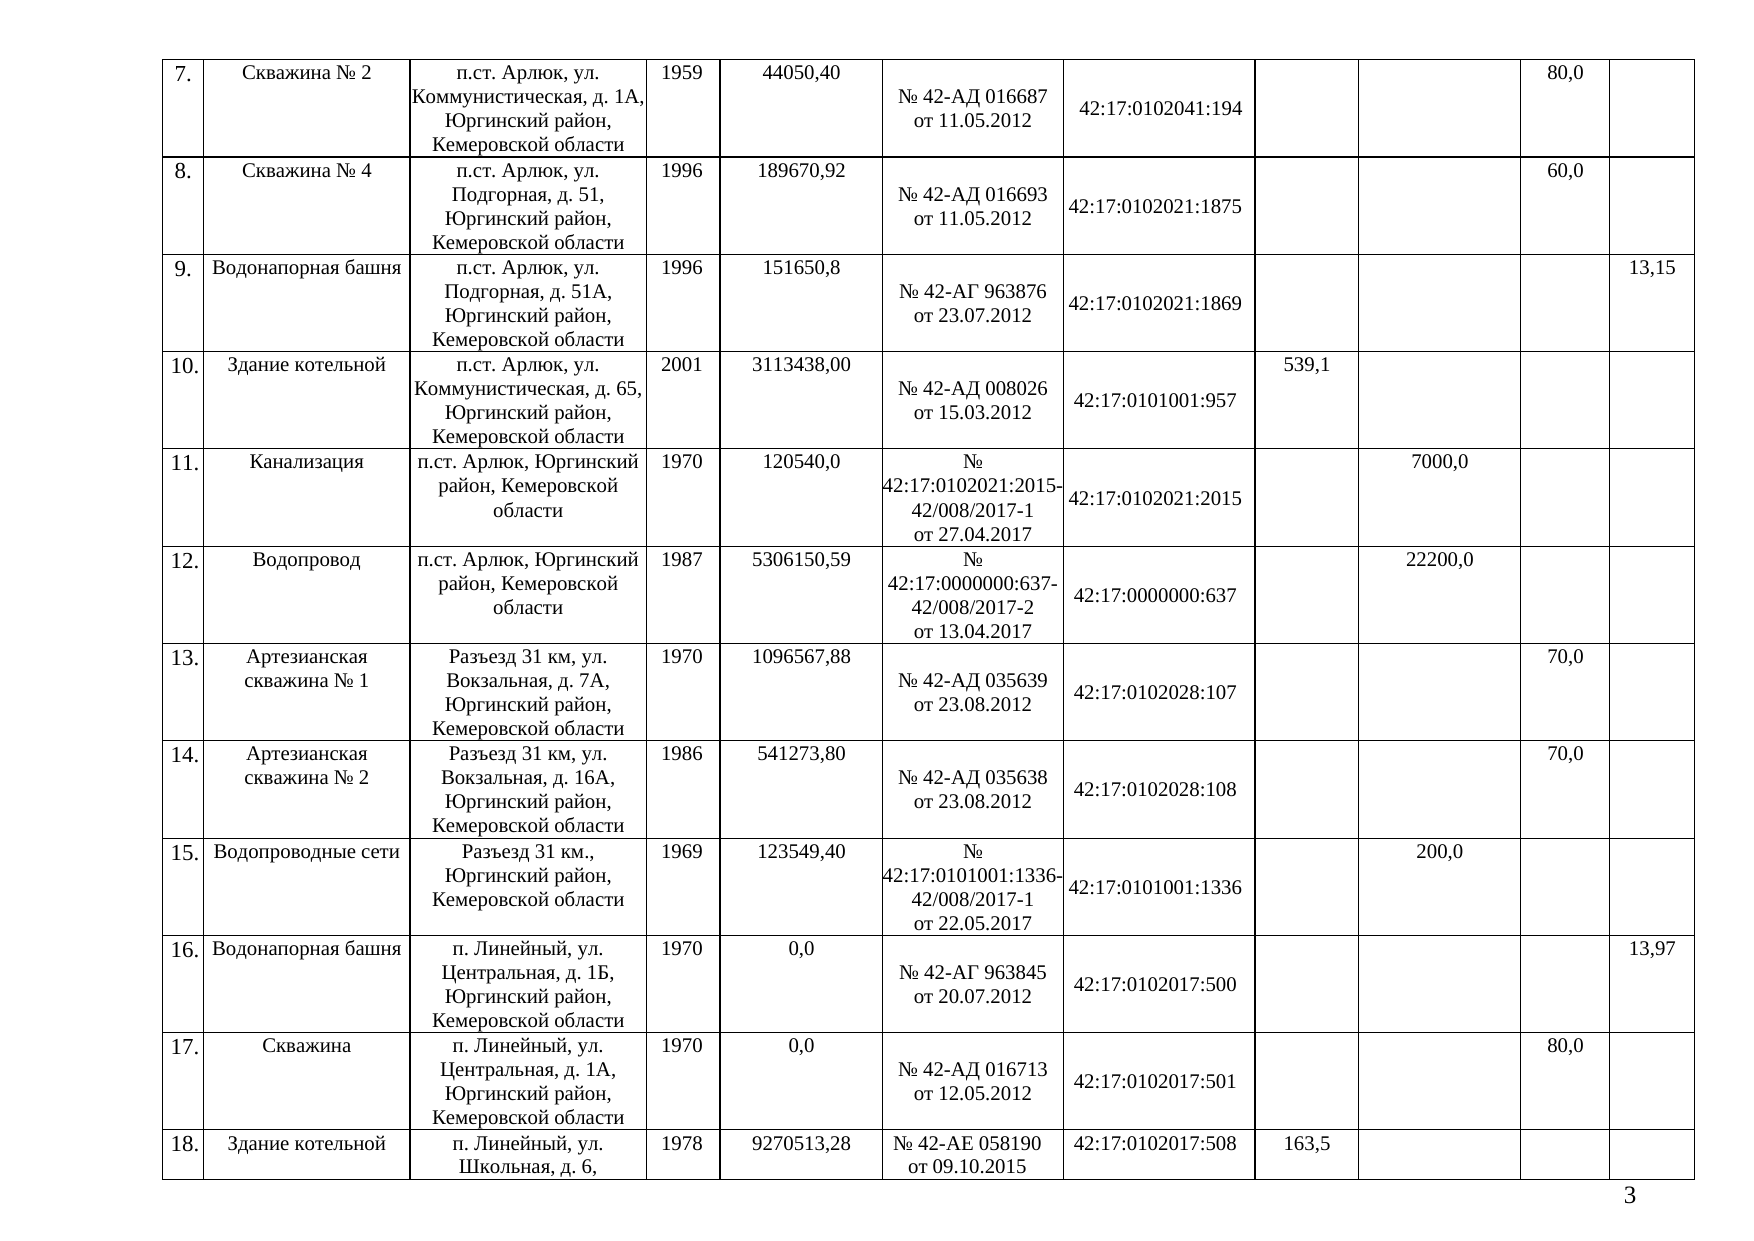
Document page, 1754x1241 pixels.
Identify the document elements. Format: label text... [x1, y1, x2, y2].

table_cell 15. [163, 839, 203, 935]
table_cell 22200,0 [1359, 547, 1520, 643]
table_cell 18. [163, 1130, 203, 1178]
table_cell № 42-АД 008026 от 15.03.2012 [883, 352, 1063, 448]
table_header 44050,40 [721, 60, 882, 156]
table_cell Здание котельной [204, 352, 409, 448]
table_cell п.ст. Арлюк, Юргинский район, Кемеровской области [411, 547, 646, 643]
table_cell 80,0 [1521, 1033, 1609, 1129]
table_cell [1359, 1033, 1520, 1129]
table_cell 200,0 [1359, 839, 1520, 935]
table_cell 1096567,88 [721, 644, 882, 740]
table_cell [1610, 449, 1694, 546]
table_cell 12. [163, 547, 203, 643]
table_cell п.ст. Арлюк, ул. Коммунистическая, д. 65, Юргинский район, Кемеровской области [411, 352, 646, 448]
table_cell 9270513,28 [721, 1130, 882, 1178]
table_cell 5306150,59 [721, 547, 882, 643]
table_cell 1970 [647, 644, 719, 740]
table_cell 1987 [647, 547, 719, 643]
table_cell Здание котельной [204, 1130, 409, 1178]
table_header 7. [163, 60, 203, 156]
table_cell 42:17:0102017:500 [1064, 936, 1254, 1032]
table_cell Артезианская скважина № 1 [204, 644, 409, 740]
table_cell [1256, 936, 1358, 1032]
table_cell 2001 [647, 352, 719, 448]
table_cell 42:17:0102017:508 [1064, 1130, 1254, 1178]
table_cell 8. [163, 158, 203, 254]
table_header п.ст. Арлюк, ул. Коммунистическая, д. 1А, Юргинский район, Кемеровской области [411, 60, 646, 156]
table_header 42:17:0102041:194 [1064, 60, 1254, 156]
table_cell [1256, 644, 1358, 740]
table_cell Разъезд , ул. Вокзальная, д. 7А, Юргинский район, Кемеровской области [411, 644, 646, 740]
table_cell 14. [163, 741, 203, 837]
table_cell Разъезд , ул. Вокзальная, д. 16А, Юргинский район, Кемеровской области [411, 741, 646, 837]
table_cell [1359, 1130, 1520, 1178]
table_cell 17. [163, 1033, 203, 1129]
table_cell 13,97 [1610, 936, 1694, 1032]
table_cell 1970 [647, 449, 719, 546]
table_cell 42:17:0102017:501 [1064, 1033, 1254, 1129]
table_cell Водонапорная башня [204, 936, 409, 1032]
table_cell 1978 [647, 1130, 719, 1178]
table_cell п.ст. Арлюк, ул. Подгорная, д. 51А, Юргинский район, Кемеровской области [411, 255, 646, 351]
table_cell 42:17:0101001:957 [1064, 352, 1254, 448]
table_cell № 42-АД 016713 от 12.05.2012 [883, 1033, 1063, 1129]
table_cell 70,0 [1521, 644, 1609, 740]
table_cell [1359, 255, 1520, 351]
table_cell № 42-АД 035638 от 23.08.2012 [883, 741, 1063, 837]
table_cell 13,15 [1610, 255, 1694, 351]
table_cell [1256, 741, 1358, 837]
table_cell Водопроводные сети [204, 839, 409, 935]
table_cell 60,0 [1521, 158, 1609, 254]
table_cell [1521, 547, 1609, 643]
table_cell Водонапорная башня [204, 255, 409, 351]
table_header 80,0 [1521, 60, 1609, 156]
table_cell № 42:17:0102021:2015-42/008/2017-1 от 27.04.2017 [883, 449, 1063, 546]
table_cell [1521, 936, 1609, 1032]
table_cell 1970 [647, 1033, 719, 1129]
table_cell 189670,92 [721, 158, 882, 254]
table_cell [1610, 547, 1694, 643]
table_cell п. Линейный, ул. Центральная, д. 1А, Юргинский район, Кемеровской области [411, 1033, 646, 1129]
table_cell № 42-АД 016693 от 11.05.2012 [883, 158, 1063, 254]
table_cell [1521, 1130, 1609, 1178]
table_cell Артезианская скважина № 2 [204, 741, 409, 837]
table_cell [1610, 839, 1694, 935]
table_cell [411, 1130, 646, 1178]
table_cell [1256, 839, 1358, 935]
table_cell 539,1 [1256, 352, 1358, 448]
table_cell 1970 [647, 936, 719, 1032]
table_cell [1256, 449, 1358, 546]
table_cell [1256, 255, 1358, 351]
table_cell 42:17:0102021:1869 [1064, 255, 1254, 351]
table_cell 0,0 [721, 1033, 882, 1129]
table_cell № 42-АГ 963876 от 23.07.2012 [883, 255, 1063, 351]
table_cell [1359, 936, 1520, 1032]
table_cell Водопровод [204, 547, 409, 643]
table_cell 13. [163, 644, 203, 740]
table_cell [1256, 547, 1358, 643]
table_cell № 42-АД 035639 от 23.08.2012 [883, 644, 1063, 740]
table_cell 1996 [647, 158, 719, 254]
table_cell 0,0 [721, 936, 882, 1032]
table_cell [1256, 1033, 1358, 1129]
table_cell п.ст. Арлюк, Юргинский район, Кемеровской области [411, 449, 646, 546]
table_cell 10. [163, 352, 203, 448]
table_cell [1610, 1130, 1694, 1178]
table_header № 42-АД 016687 от 11.05.2012 [883, 60, 1063, 156]
table_cell [1610, 158, 1694, 254]
table_cell 123549,40 [721, 839, 882, 935]
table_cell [883, 1130, 1063, 1178]
table_cell 42:17:0101001:1336 [1064, 839, 1254, 935]
table_cell 1986 [647, 741, 719, 837]
table_cell 9. [163, 255, 203, 351]
table_cell 16. [163, 936, 203, 1032]
table_cell 3113438,00 [721, 352, 882, 448]
table_cell [1521, 449, 1609, 546]
table_cell [1521, 255, 1609, 351]
table_cell № 42:17:0101001:1336-42/008/2017-1 от 22.05.2017 [883, 839, 1063, 935]
table_cell 70,0 [1521, 741, 1609, 837]
table_header 1959 [647, 60, 719, 156]
table_cell п. Линейный, ул. Центральная, д. 1Б, Юргинский район, Кемеровской области [411, 936, 646, 1032]
table_cell 1969 [647, 839, 719, 935]
table_cell 42:17:0102021:2015 [1064, 449, 1254, 546]
table_cell [1359, 741, 1520, 837]
table_cell [1521, 352, 1609, 448]
table_cell [1610, 352, 1694, 448]
table_cell 7000,0 [1359, 449, 1520, 546]
table_cell № 42:17:0000000:637-42/008/2017-2 от 13.04.2017 [883, 547, 1063, 643]
table_cell [1359, 644, 1520, 740]
table_cell № 42-АГ 963845 от 20.07.2012 [883, 936, 1063, 1032]
table_header [1359, 60, 1520, 156]
table_cell [1610, 1033, 1694, 1129]
table_header [1610, 60, 1694, 156]
table_cell 42:17:0000000:637 [1064, 547, 1254, 643]
table_cell 1996 [647, 255, 719, 351]
table_cell 11. [163, 449, 203, 546]
table_cell Канализация [204, 449, 409, 546]
table_cell Разъезд ., Юргинский район, Кемеровской области [411, 839, 646, 935]
table_cell [1359, 352, 1520, 448]
table_cell 151650,8 [721, 255, 882, 351]
table_cell [1521, 839, 1609, 935]
table_cell [1256, 158, 1358, 254]
table_cell 120540,0 [721, 449, 882, 546]
table_cell 42:17:0102028:107 [1064, 644, 1254, 740]
table_cell 541273,80 [721, 741, 882, 837]
table_header [1256, 60, 1358, 156]
table_cell 42:17:0102021:1875 [1064, 158, 1254, 254]
table_cell 163,5 [1256, 1130, 1358, 1178]
table_cell Скважина [204, 1033, 409, 1129]
table_cell [1610, 644, 1694, 740]
table_cell Скважина № 4 [204, 158, 409, 254]
table_cell 42:17:0102028:108 [1064, 741, 1254, 837]
table_cell [1610, 741, 1694, 837]
table_cell [1359, 158, 1520, 254]
table_cell п.ст. Арлюк, ул. Подгорная, д. 51, Юргинский район, Кемеровской области [411, 158, 646, 254]
table_header Скважина № 2 [204, 60, 409, 156]
